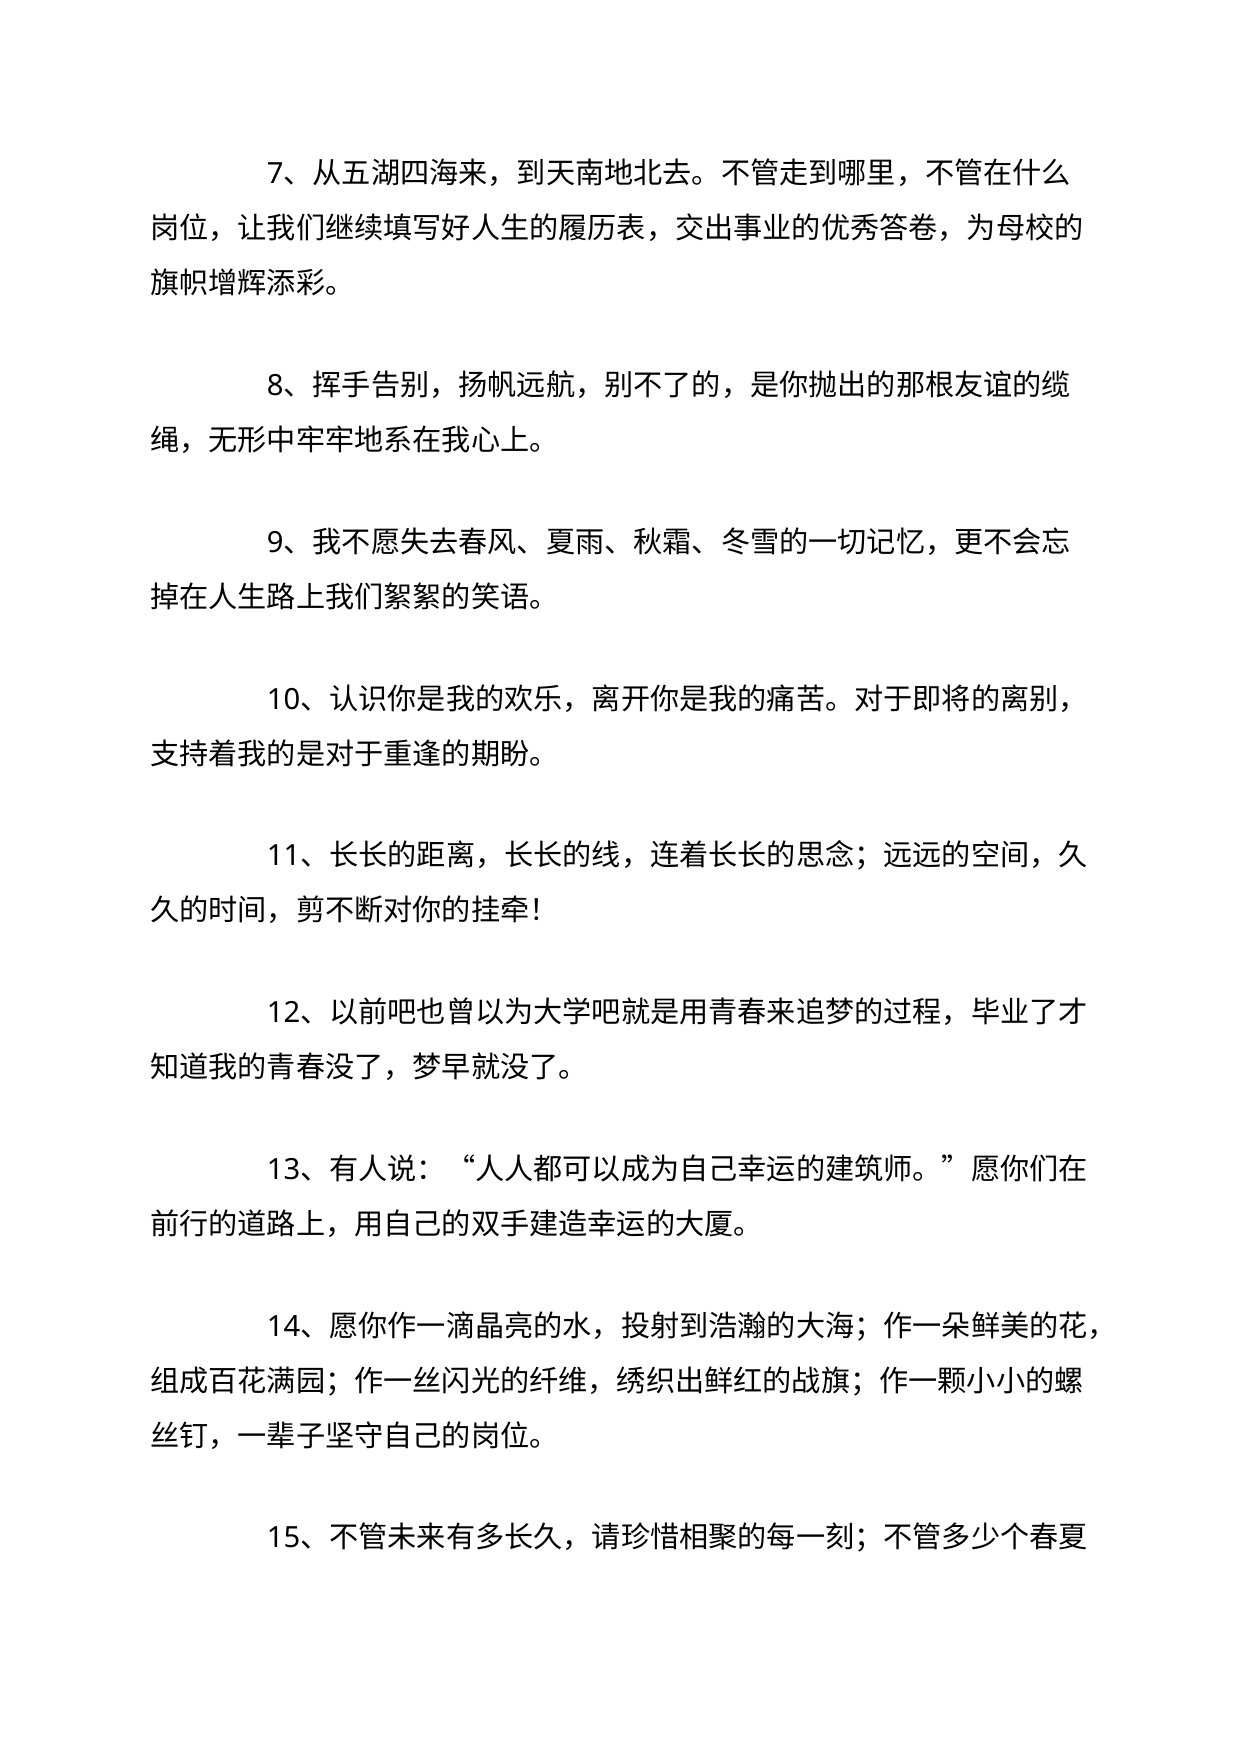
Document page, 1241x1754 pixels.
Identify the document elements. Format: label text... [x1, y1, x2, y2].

text 13、有人说：“人人都可以成为自己幸运的建筑师。”愿你们在前行的道路上，用自己的双手建造幸运的大厦。 [150, 1146, 1090, 1243]
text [150, 1514, 1090, 1556]
text 12、以前吧也曾以为大学吧就是用青春来追梦的过程，毕业了才知道我的青春没了，梦早就没了。 [150, 989, 1090, 1086]
text 8、挥手告别，扬帆远航，别不了的，是你抛出的那根友谊的缆绳，无形中牢牢地系在我心上。 [150, 362, 1090, 459]
text 11、长长的距离，长长的线，连着长长的思念；远远的空间，久久的时间，剪不断对你的挂牵！ [150, 832, 1090, 929]
text 7、从五湖四海来，到天南地北去。不管走到哪里，不管在什么岗位，让我们继续填写好人生的履历表，交出事业的优秀答卷，为母校的旗帜增辉添彩。 [150, 150, 1090, 302]
text 14、愿你作一滴晶亮的水，投射到浩瀚的大海；作一朵鲜美的花，组成百花满园；作一丝闪光的纤维，绣织出鲜红的战旗；作一颗小小的螺丝钉，一辈子坚守自己的岗位。 [150, 1302, 1090, 1454]
text 9、我不愿失去春风、夏雨、秋霜、冬雪的一切记忆，更不会忘掉在人生路上我们絮絮的笑语。 [150, 518, 1090, 616]
text 10、认识你是我的欢乐，离开你是我的痛苦。对于即将的离别，支持着我的是对于重逢的期盼。 [150, 675, 1090, 772]
